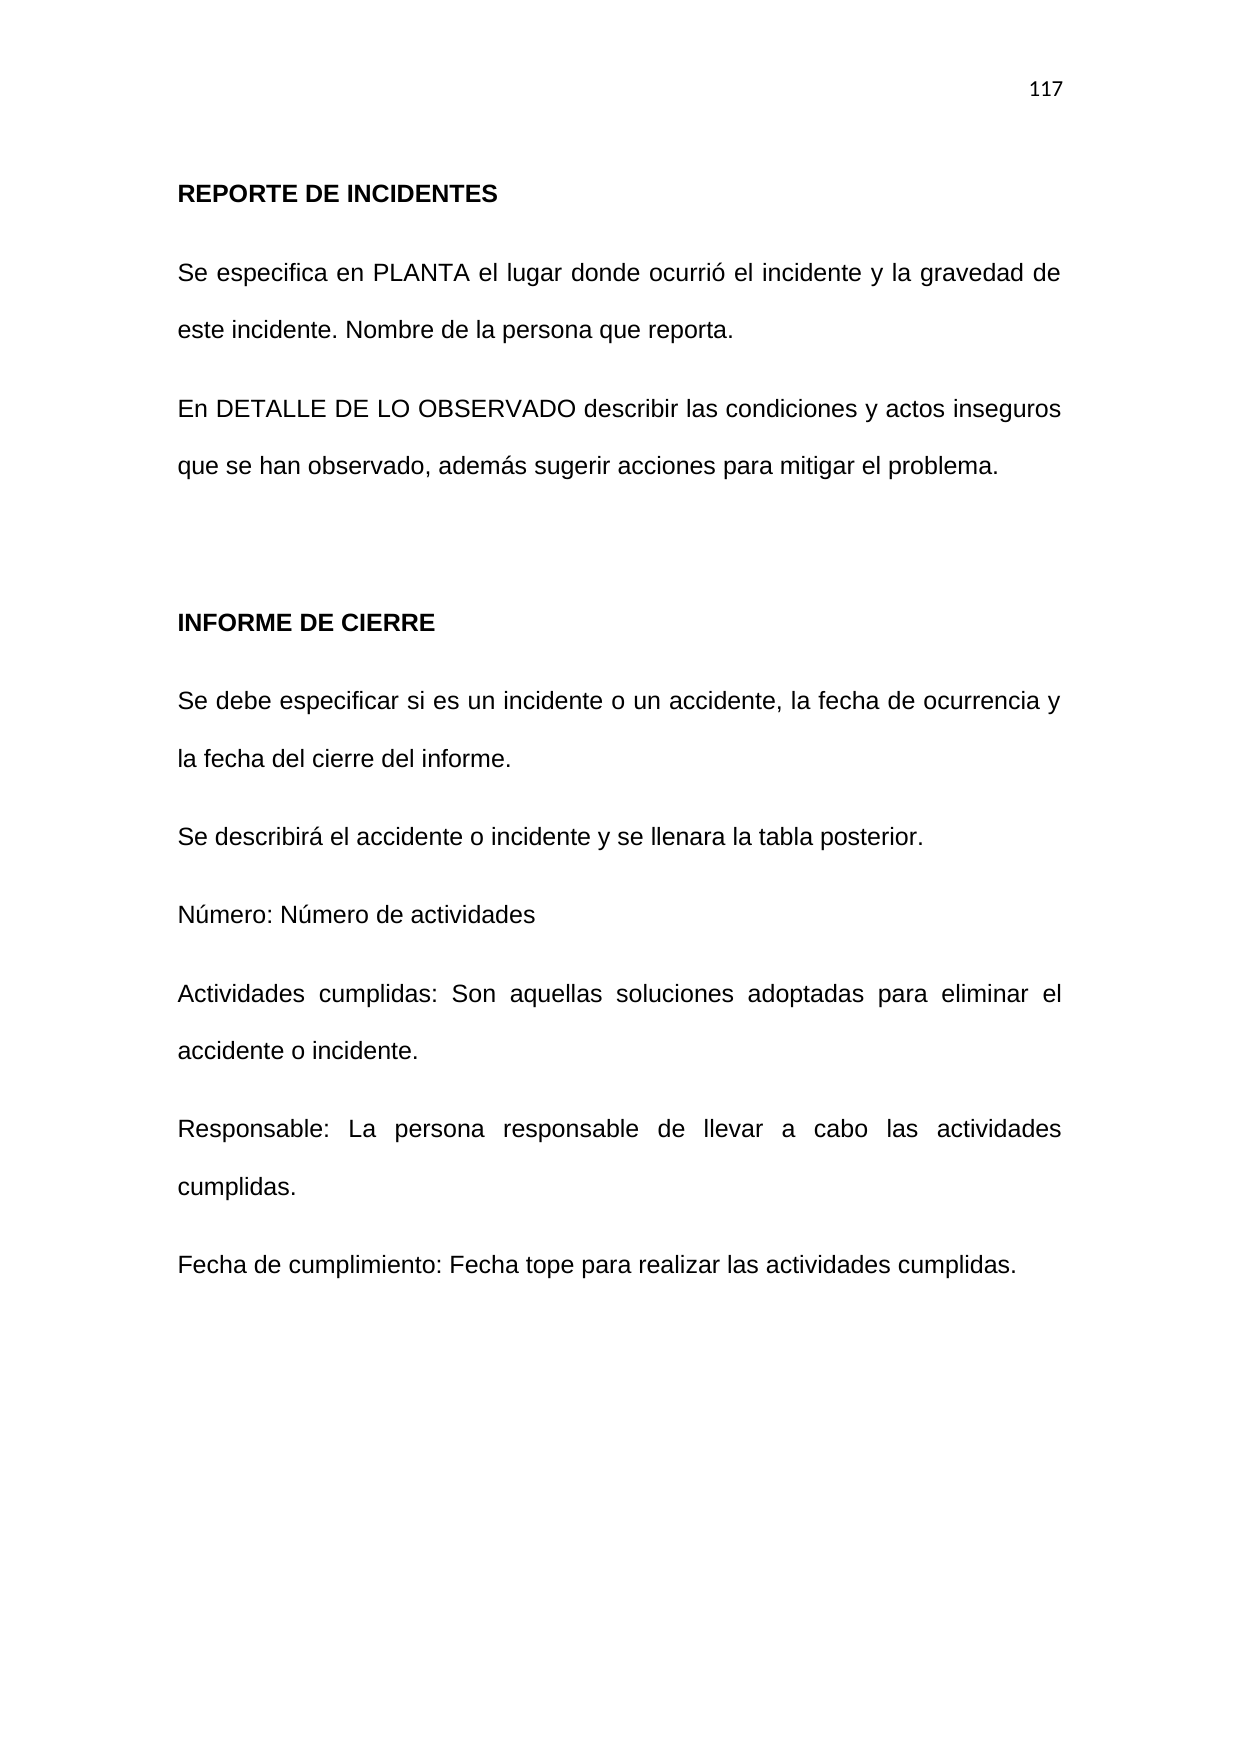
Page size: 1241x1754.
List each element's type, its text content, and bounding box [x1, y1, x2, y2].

text Se debe especificar si es un incidente o un accidente, la fecha de ocurrencia y la fecha del cierre del informe. [177, 686, 1063, 772]
text Responsable: La persona responsable de llevar a cabo las actividades cumplidas. [177, 1114, 1063, 1201]
text En DETALLE DE LO OBSERVADO describir las condiciones y actos inseguros que se han observado, además sugerir acciones para mitigar el problema. [177, 394, 1063, 480]
text Actividades cumplidas: Son aquellas soluciones adoptadas para eliminar el accidente o incidente. [177, 979, 1063, 1065]
text Fecha de cumplimiento: Fecha tope para realizar las actividades cumplidas. [177, 1250, 1063, 1279]
text Se describirá el accidente o incidente y se llenara la tabla posterior. [177, 822, 1063, 851]
text INFORME DE CIERRE [177, 608, 1063, 637]
text REPORTE DE INCIDENTES [177, 179, 1063, 208]
text Se especifica en PLANTA el lugar donde ocurrió el incidente y la gravedad de este incidente. Nombre de la persona que reporta. [177, 258, 1063, 344]
text Número: Número de actividades [177, 900, 1063, 929]
